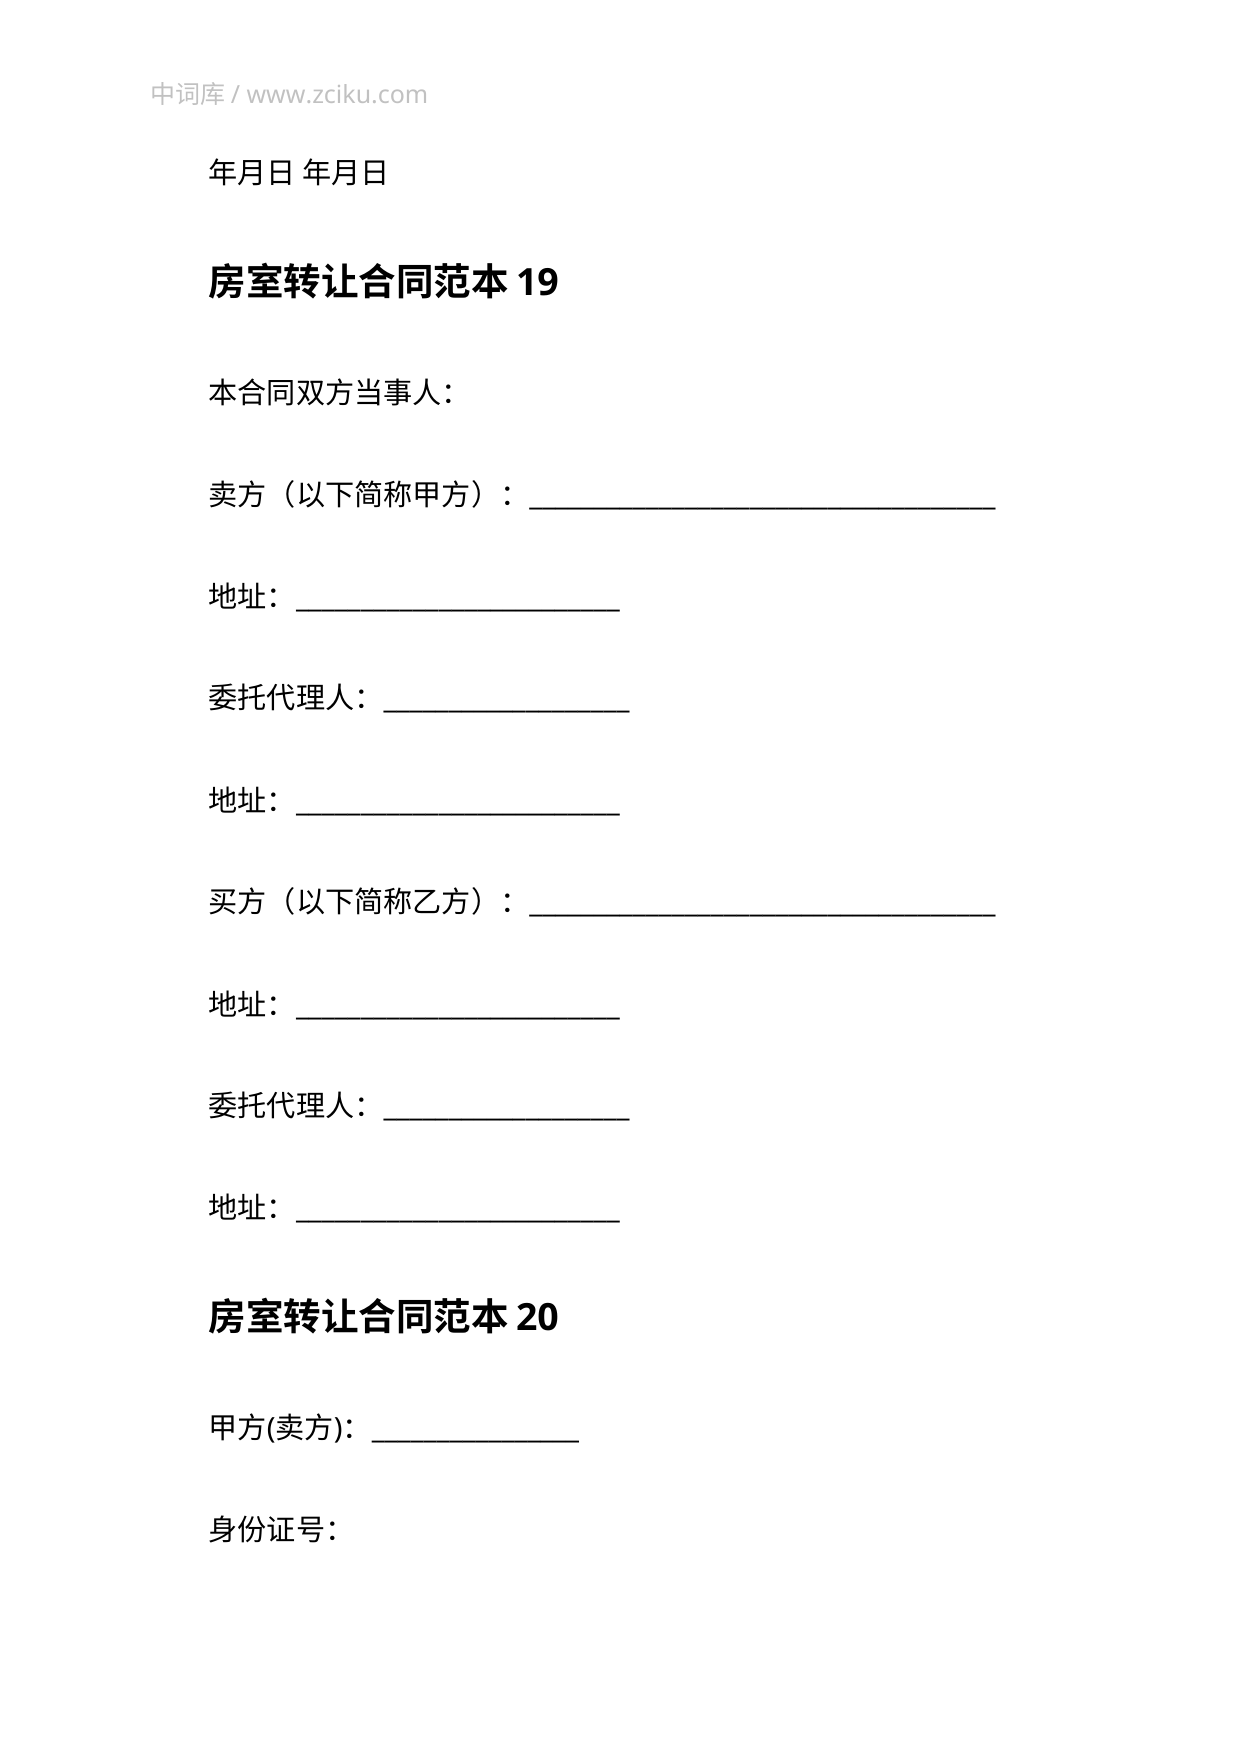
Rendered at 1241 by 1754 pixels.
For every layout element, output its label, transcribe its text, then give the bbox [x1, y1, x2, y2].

text 地址：_________________________ [150, 981, 1090, 1023]
text 卖方（以下简称甲方）：____________________________________ [150, 471, 1090, 513]
text 买方（以下简称乙方）：____________________________________ [150, 879, 1090, 921]
text 地址：_________________________ [150, 777, 1090, 819]
text 甲方(卖方)：________________ [150, 1404, 1090, 1447]
text 身份证号： [150, 1507, 1090, 1549]
text 委托代理人：___________________ [150, 1083, 1090, 1125]
text 房室转让合同范本20 [150, 1287, 1090, 1341]
text 委托代理人：___________________ [150, 675, 1090, 717]
text 地址：_________________________ [150, 573, 1090, 616]
text 地址：_________________________ [150, 1185, 1090, 1227]
text 房室转让合同范本19 [150, 252, 1090, 306]
text 年月日 年月日 [150, 150, 1090, 192]
text 本合同双方当事人： [150, 369, 1090, 412]
